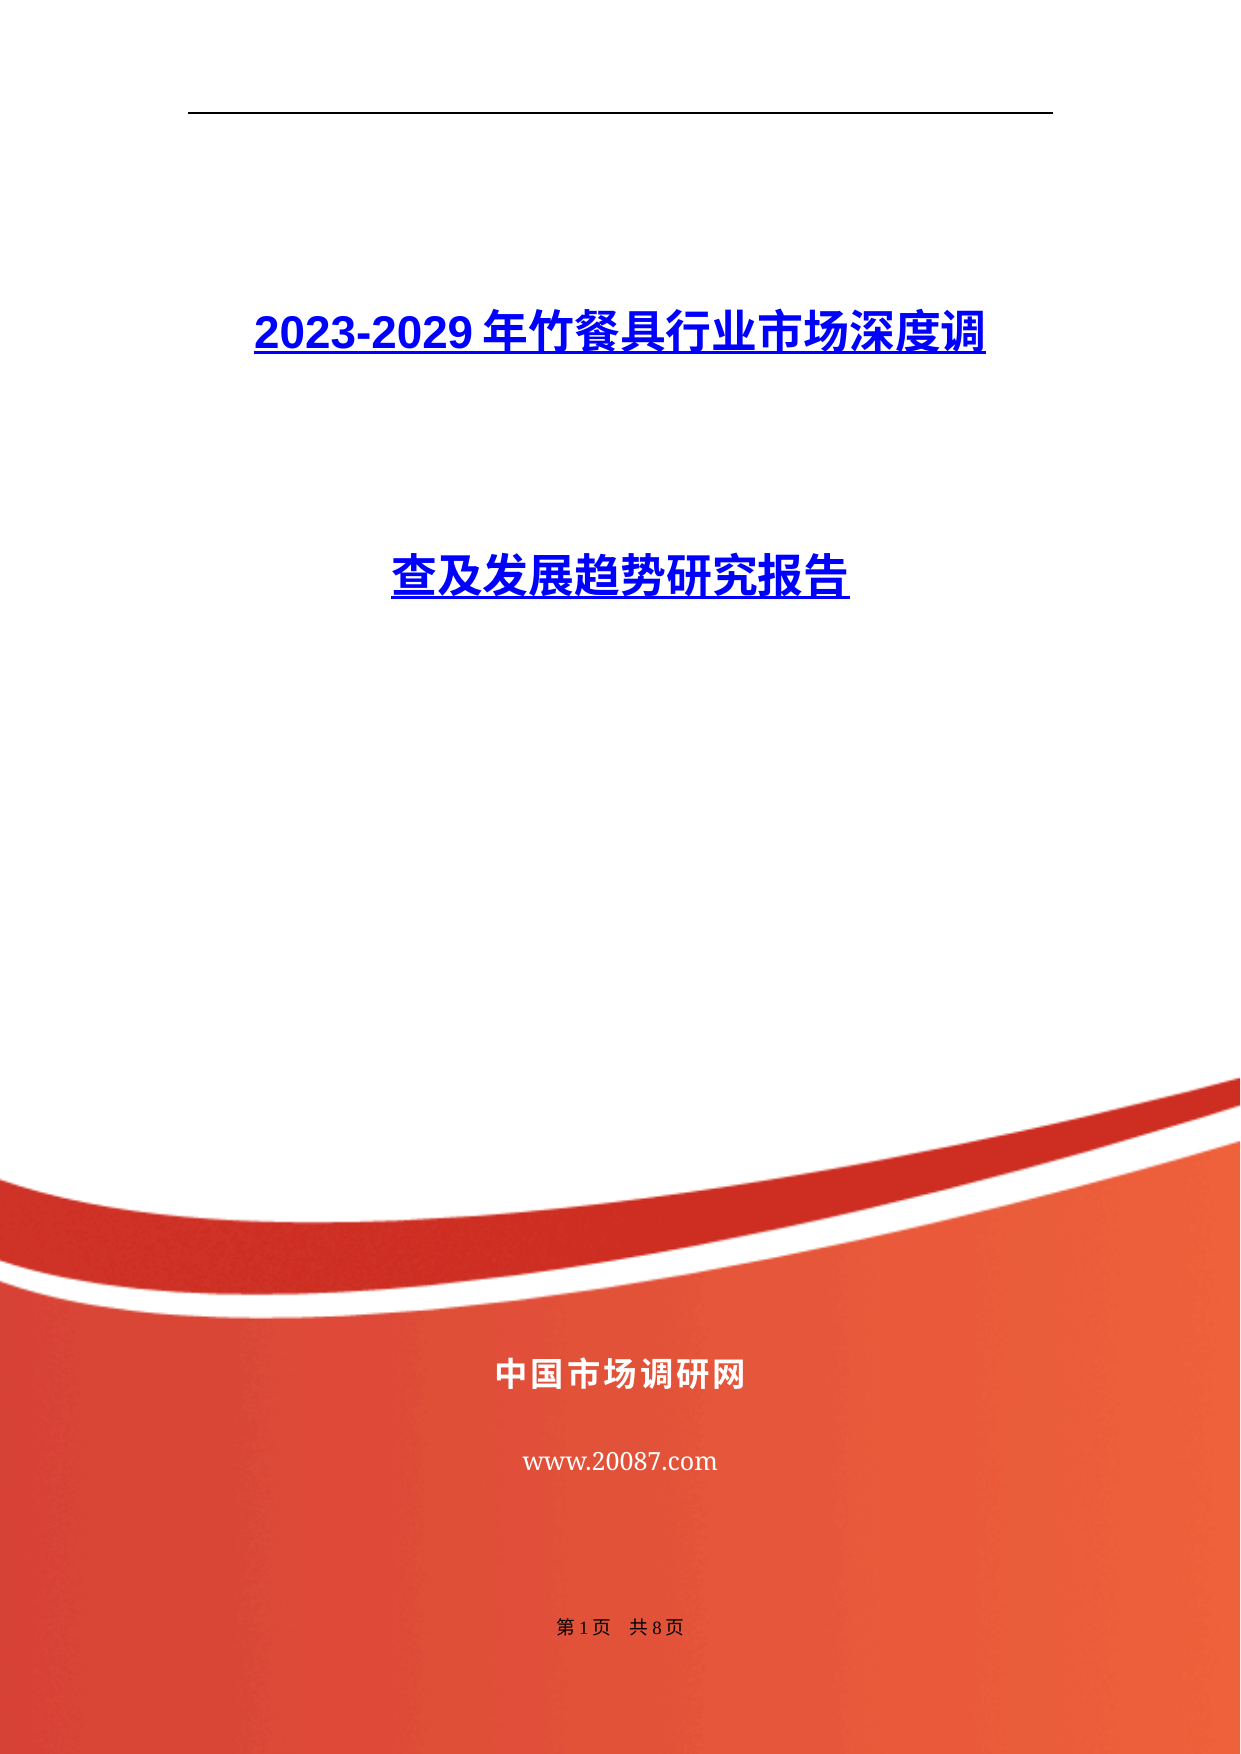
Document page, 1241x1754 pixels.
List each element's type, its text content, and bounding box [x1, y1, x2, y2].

text www.20087.com [187, 1428, 1053, 1493]
subtitle 中国市场调研网 [187, 1339, 1053, 1404]
picture [0, 1006, 1241, 1754]
table_header 2023-2029年竹餐具行业市场深度调查及发展趋势研究报告 [188, 207, 1053, 773]
